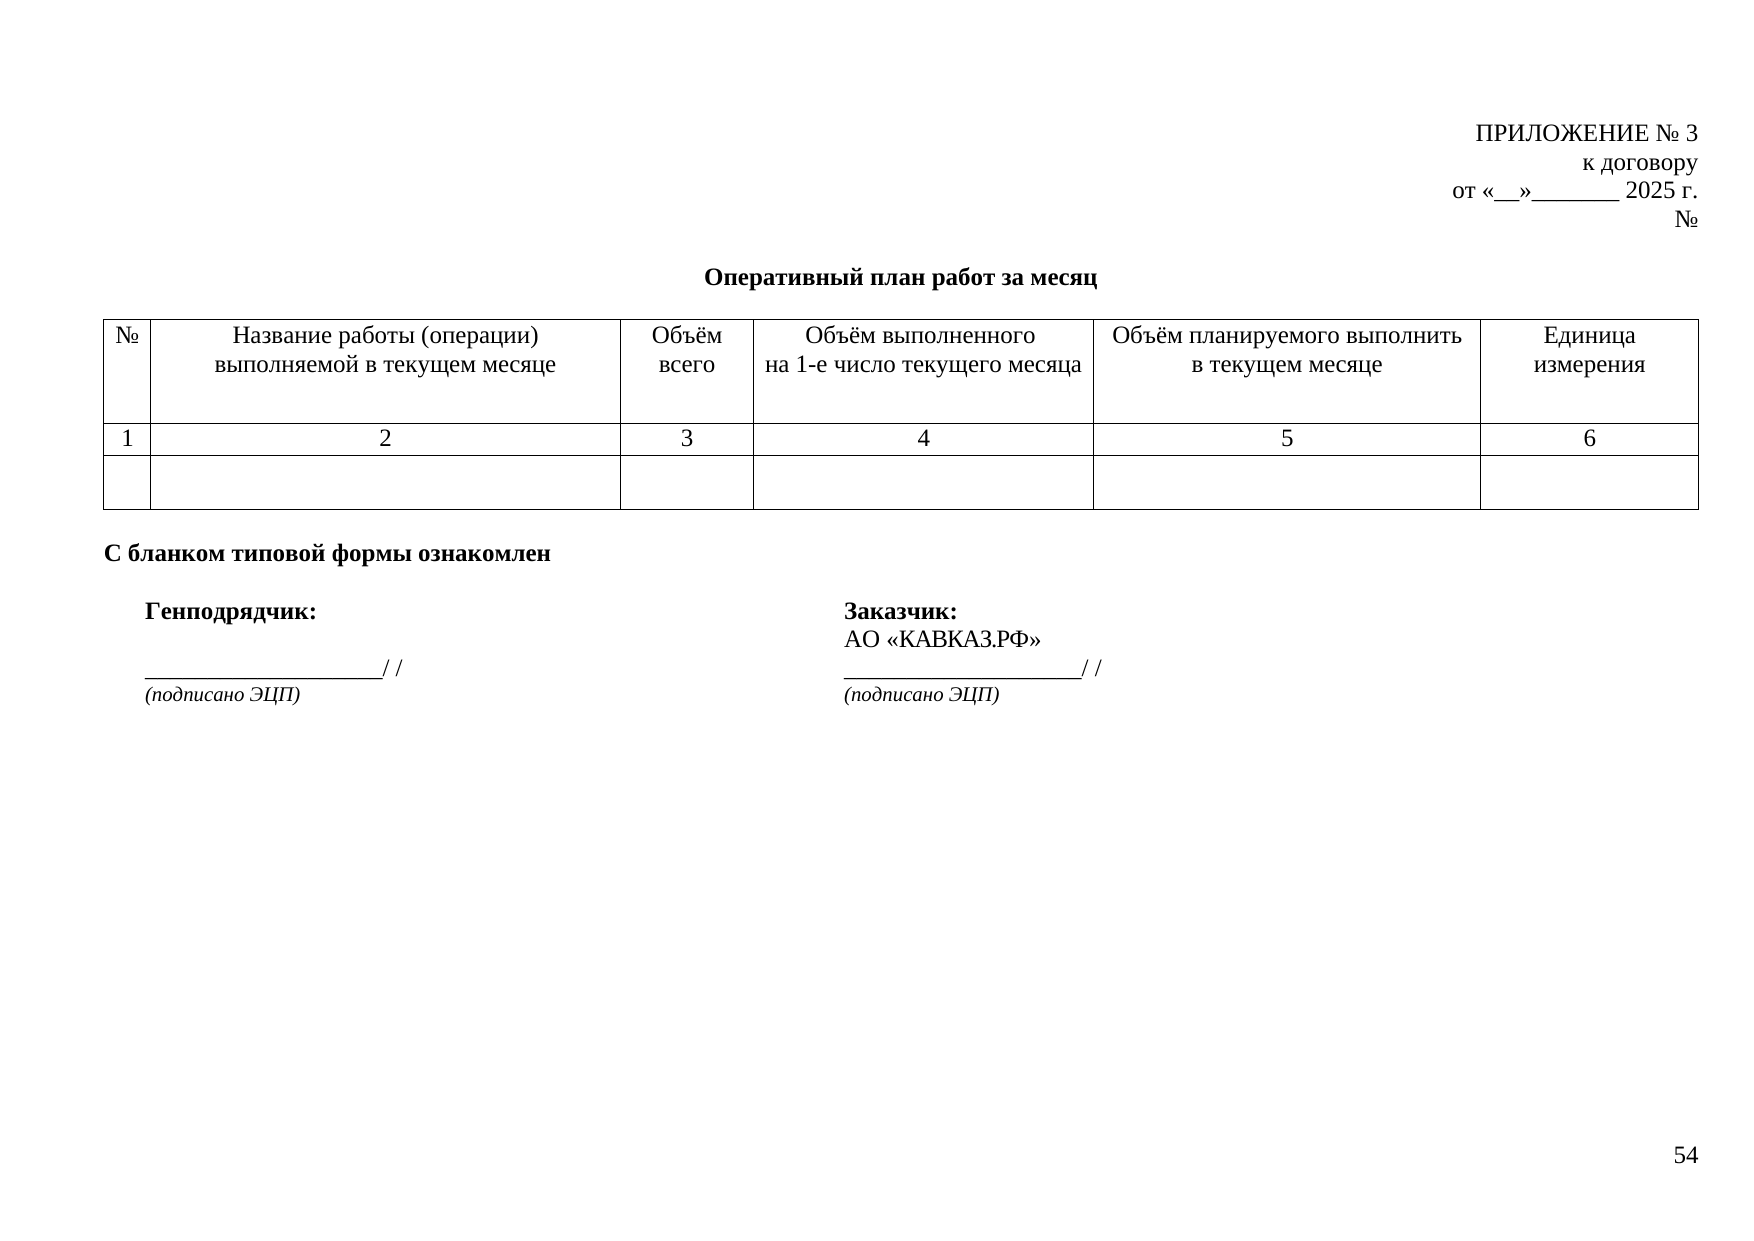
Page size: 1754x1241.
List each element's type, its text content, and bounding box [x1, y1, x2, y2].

table_cell [621, 456, 753, 508]
table_header № [104, 320, 150, 422]
table_header Название работы (операции) выполняемой в текущем месяце [151, 320, 620, 422]
table_cell [151, 456, 620, 508]
text Оперативный план работ за месяц [103, 262, 1698, 291]
table_cell 1 [104, 424, 150, 455]
table_cell [1094, 456, 1480, 508]
table_cell [1481, 456, 1698, 508]
text № [103, 204, 1698, 233]
text от «__»_______ 2025 г. [103, 176, 1698, 204]
table_cell 4 [754, 424, 1093, 455]
table_header Объём выполненного на 1-е число текущего месяца [754, 320, 1093, 422]
table_header Заказчик: АО «КАВКАЗ.РФ» ___________________/ / (подписано ЭЦП) [833, 596, 1491, 706]
table_header Единица измерения [1481, 320, 1698, 422]
table_cell [754, 456, 1093, 508]
table_cell 5 [1094, 424, 1480, 455]
table_cell [104, 456, 150, 508]
table_header Генподрядчик: ___________________/ / (подписано ЭЦП) [134, 596, 833, 706]
text С бланком типовой формы ознакомлен [103, 538, 1698, 567]
text к договору [103, 147, 1698, 176]
text ПРИЛОЖЕНИЕ № 3 [103, 118, 1698, 147]
table_header Объём всего [621, 320, 753, 422]
table_header Объём планируемого выполнить в текущем месяце [1094, 320, 1480, 422]
table_cell 6 [1481, 424, 1698, 455]
table_cell 2 [151, 424, 620, 455]
table_cell 3 [621, 424, 753, 455]
